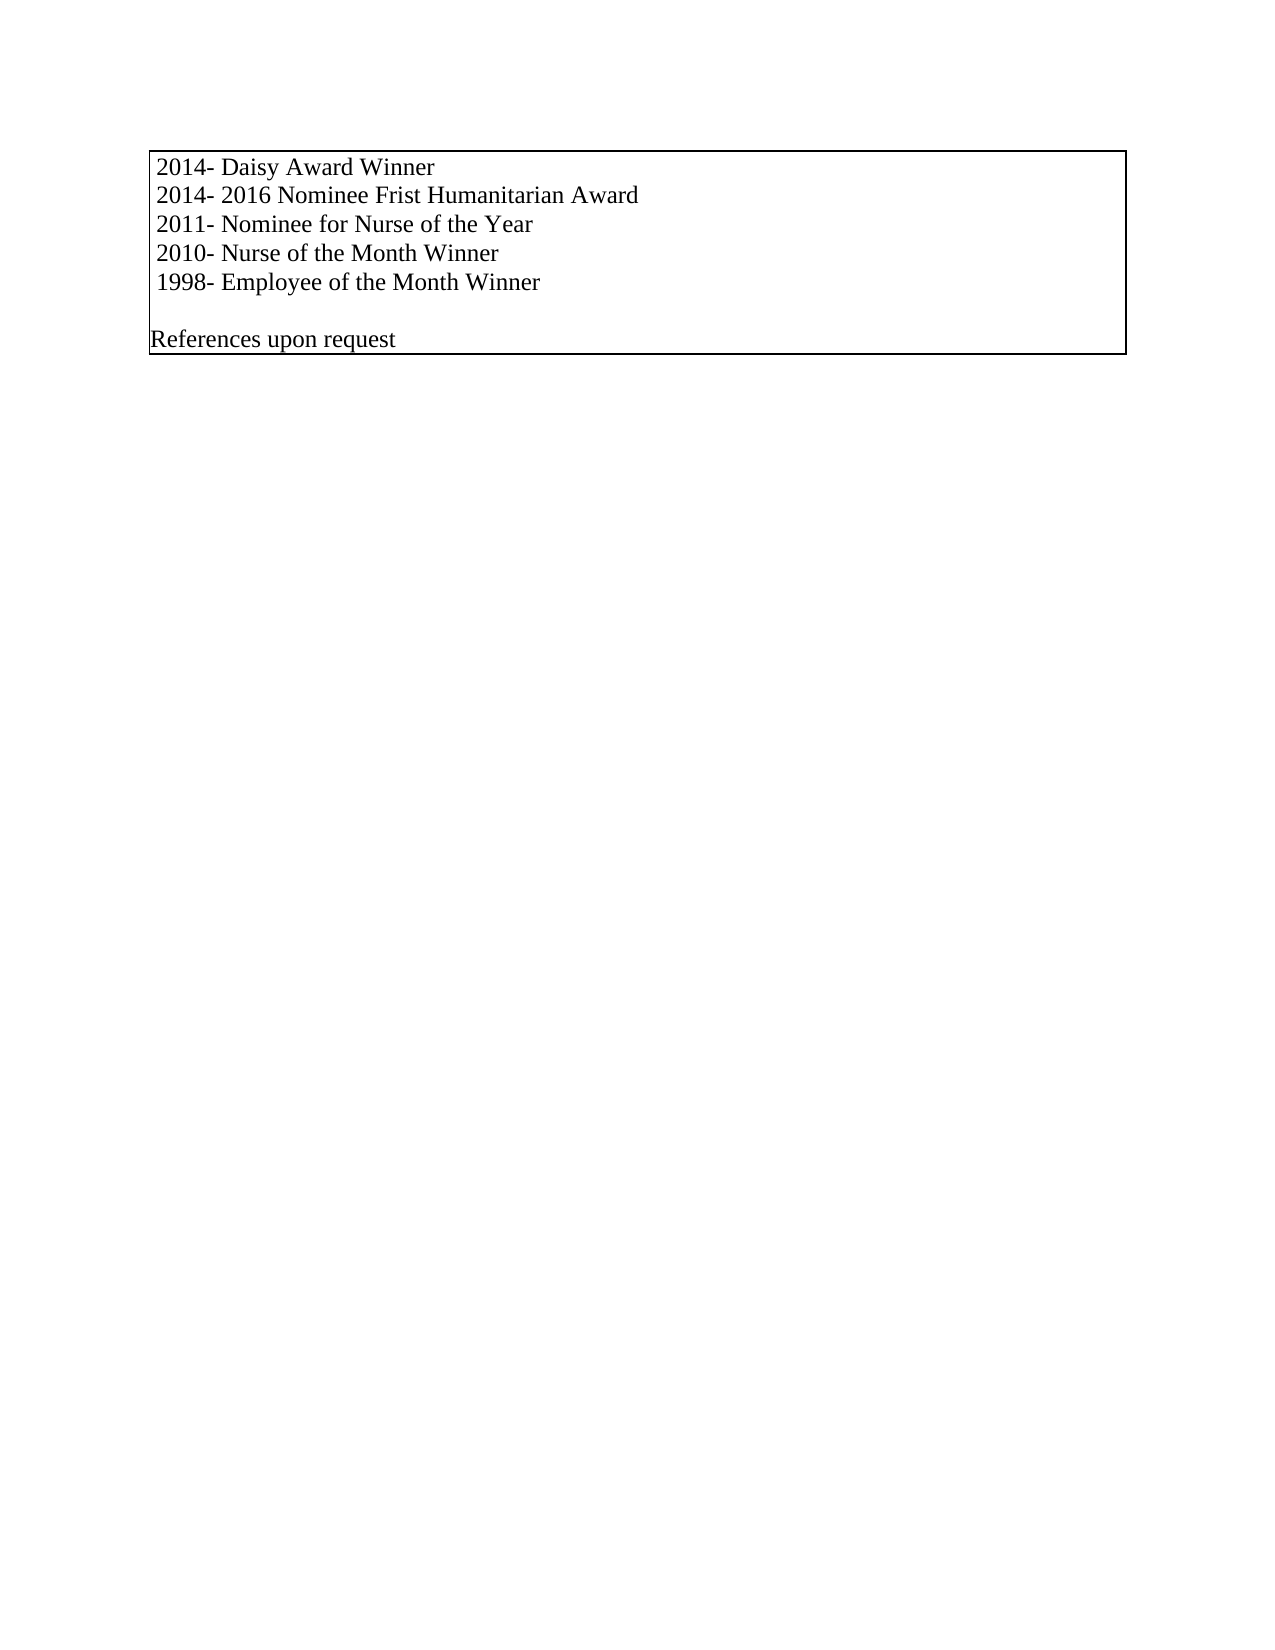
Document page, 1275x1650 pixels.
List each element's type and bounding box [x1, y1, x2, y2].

table_header [150, 152, 1125, 353]
